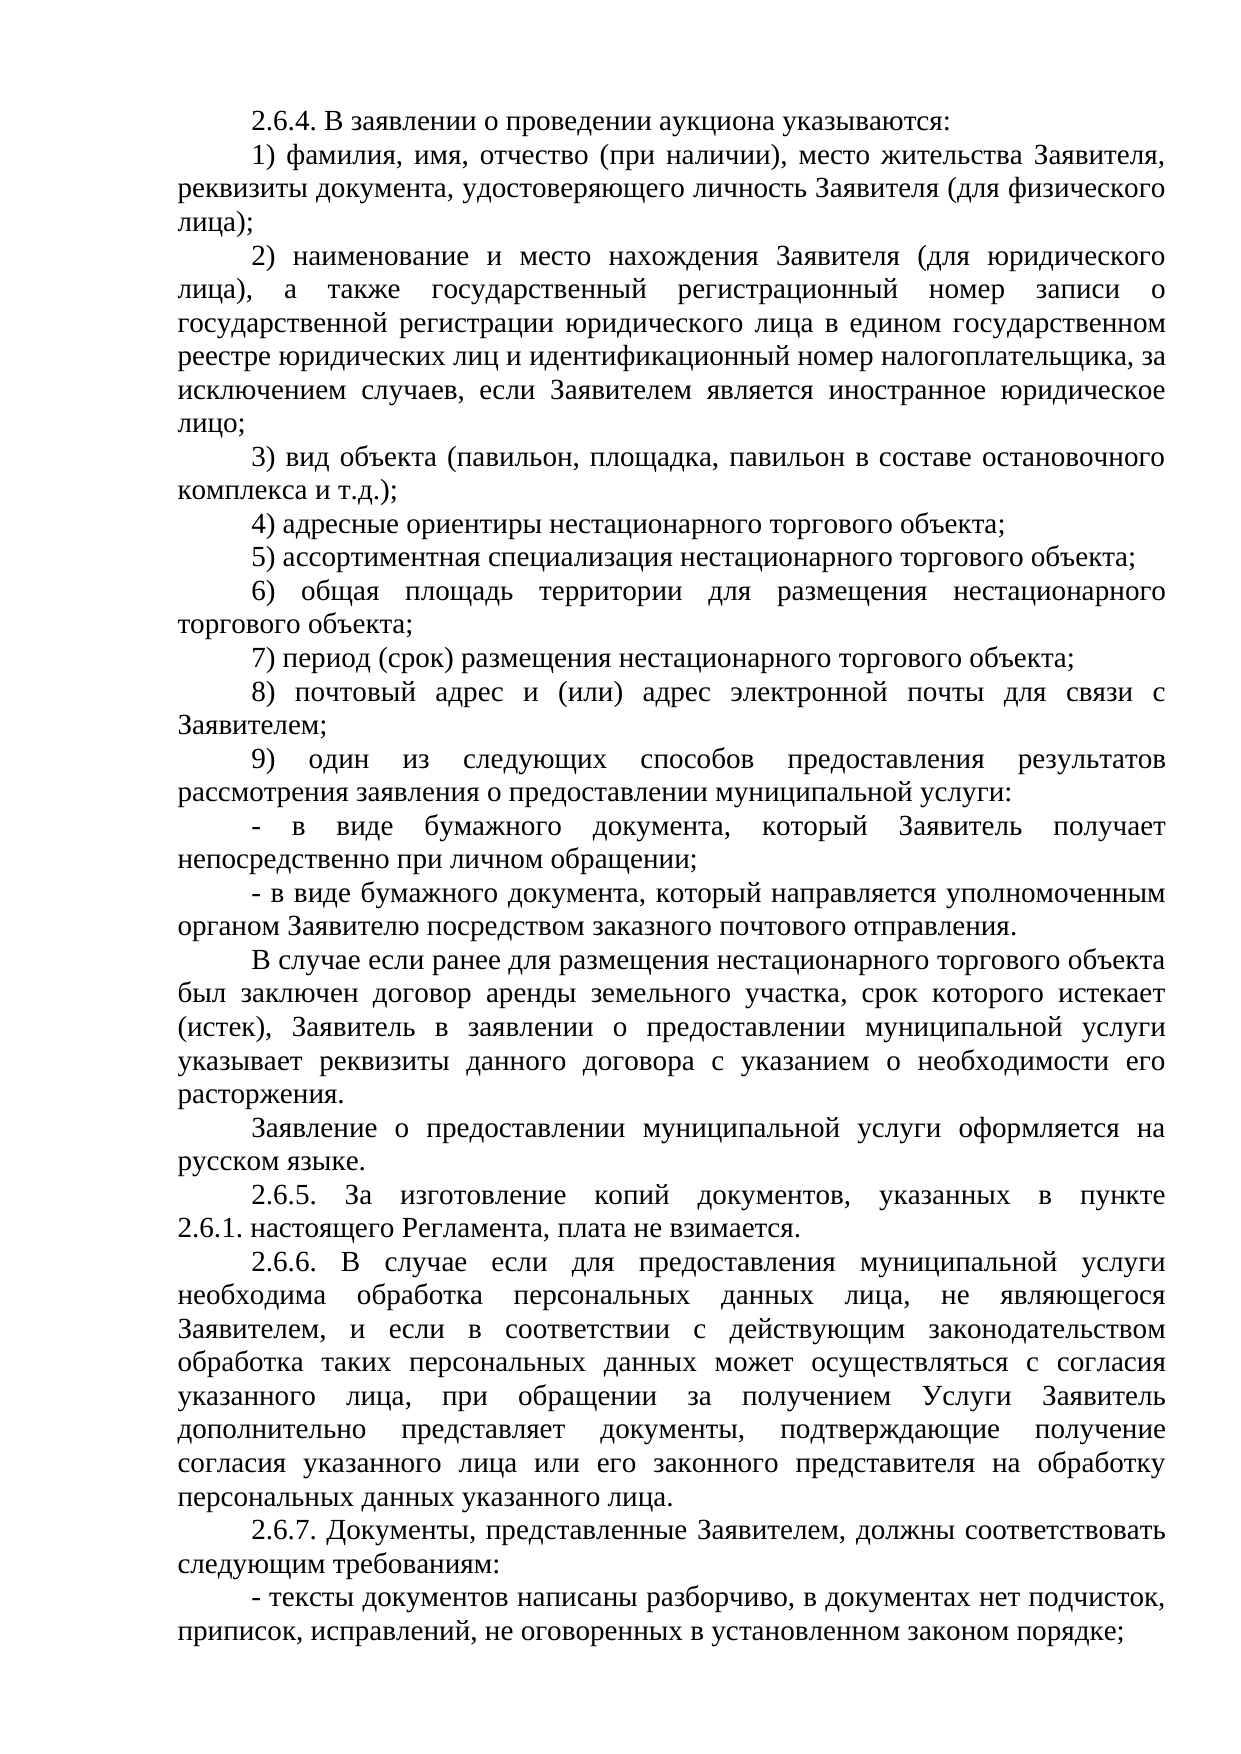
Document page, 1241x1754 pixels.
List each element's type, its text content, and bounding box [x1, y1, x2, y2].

text 8) почтовый адрес и (или) адрес электронной почты для связи с Заявителем; [177, 674, 1167, 741]
text 4) адресные ориентиры нестационарного торгового объекта; [177, 506, 1167, 539]
text 3) вид объекта (павильон, площадка, павильон в составе остановочного комплекса и т.д.); [177, 439, 1167, 506]
text 2.6.4. В заявлении о проведении аукциона указываются: [177, 103, 1167, 137]
text - тексты документов написаны разборчиво, в документах нет подчисток, приписок, исправлений, не оговоренных в установленном законом порядке; [177, 1579, 1167, 1646]
text 1) фамилия, имя, отчество (при наличии), место жительства Заявителя, реквизиты документа, удостоверяющего личность Заявителя (для физического лица); [177, 137, 1167, 238]
text - в виде бумажного документа, который направляется уполномоченным органом Заявителю посредством заказного почтового отправления. [177, 875, 1167, 942]
text 9) один из следующих способов предоставления результатов рассмотрения заявления о предоставлении муниципальной услуги: [177, 741, 1167, 808]
text 5) ассортиментная специализация нестационарного торгового объекта; [177, 539, 1167, 573]
text - в виде бумажного документа, который Заявитель получает непосредственно при личном обращении; [177, 808, 1167, 875]
text 2.6.5. За изготовление копий документов, указанных в пункте 2.6.1. настоящего Регламента, плата не взимается. [177, 1177, 1167, 1244]
text 7) период (срок) размещения нестационарного торгового объекта; [177, 640, 1167, 674]
text В случае если ранее для размещения нестационарного торгового объекта был заключен договор аренды земельного участка, срок которого истекает (истек), Заявитель в заявлении о предоставлении муниципальной услуги указывает реквизиты данного договора с указанием о необходимости его расторжения. [177, 942, 1167, 1110]
text 6) общая площадь территории для размещения нестационарного торгового объекта; [177, 573, 1167, 640]
text 2.6.6. В случае если для предоставления муниципальной услуги необходима обработка персональных данных лица, не являющегося Заявителем, и если в соответствии с действующим законодательством обработка таких персональных данных может осуществляться с согласия указанного лица, при обращении за получением Услуги Заявитель дополнительно представляет документы, подтверждающие получение согласия указанного лица или его законного представителя на обработку персональных данных указанного лица. [177, 1244, 1167, 1512]
text 2.6.7. Документы, представленные Заявителем, должны соответствовать следующим требованиям: [177, 1512, 1167, 1579]
text 2) наименование и место нахождения Заявителя (для юридического лица), а также государственный регистрационный номер записи о государственной регистрации юридического лица в едином государственном реестре юридических лиц и идентификационный номер налогоплательщика, за исключением случаев, если Заявителем является иностранное юридическое лицо; [177, 238, 1167, 439]
text Заявление о предоставлении муниципальной услуги оформляется на русском языке. [177, 1110, 1167, 1177]
